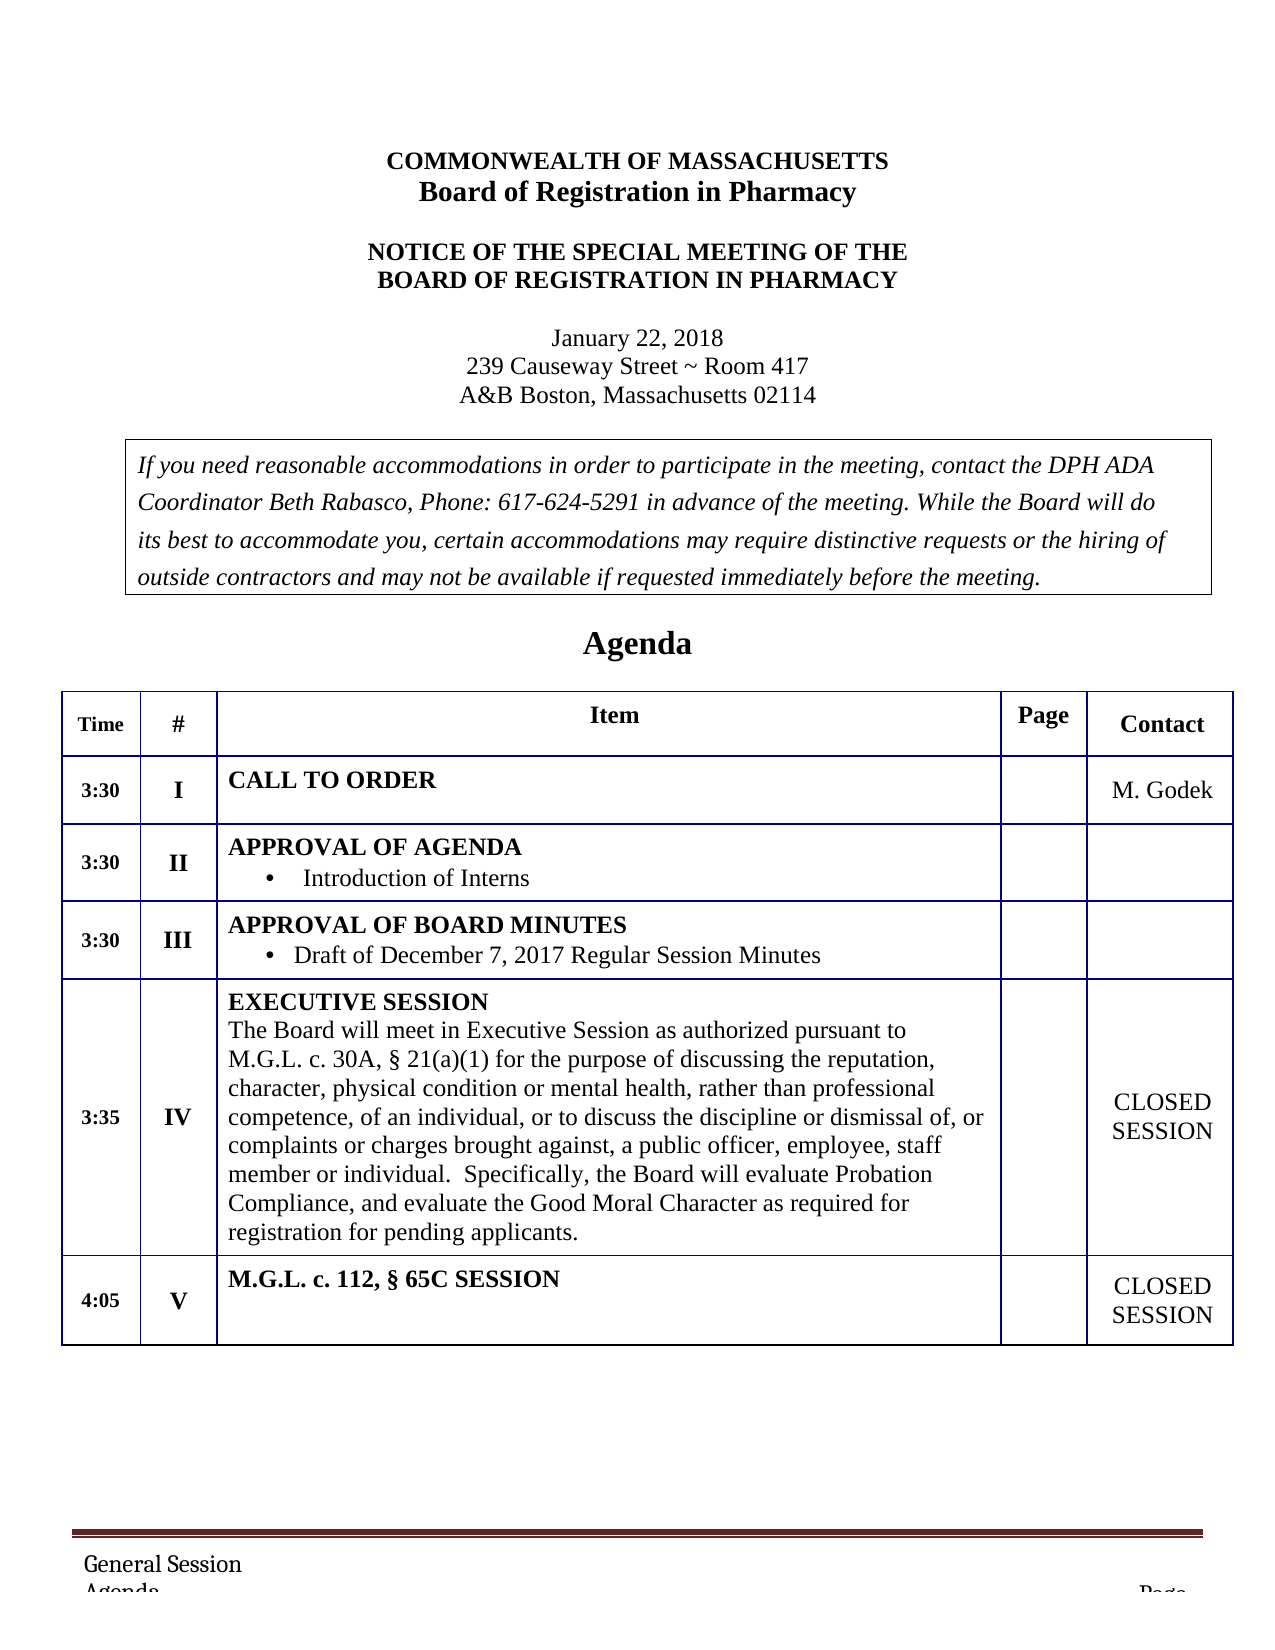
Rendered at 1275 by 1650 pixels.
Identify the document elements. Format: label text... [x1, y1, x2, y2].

text If you need reasonable accommodations in order to participate in the meeting, contact the DPH ADA Coordinator Beth Rabasco, Phone: 617-624-5291 in advance of the meeting. While the Board will do its best to accommodate you, certain accommodations may require distinctive requests or the hiring of outside contractors and may not be available if requested immediately before the meeting. [137, 450, 1184, 591]
table_header Page [1002, 692, 1086, 755]
table_cell 3:30 [63, 757, 140, 823]
table_cell IV [141, 980, 216, 1254]
table_cell [1002, 757, 1086, 823]
table_cell V [141, 1256, 216, 1344]
table_cell 3:30 [63, 902, 140, 978]
table_cell CLOSED SESSION [1088, 1256, 1232, 1344]
table_cell CLOSED SESSION [1088, 980, 1232, 1254]
table_header Contact [1088, 692, 1232, 755]
table_cell APPROVAL OF BOARD MINUTES Draft of December 7, 2017 Regular Session Minutes [218, 902, 1000, 978]
table_cell APPROVAL OF AGENDA Introduction of Interns [218, 825, 1000, 900]
text January 22, 2018 [52, 323, 1223, 351]
table_cell II [141, 825, 216, 900]
table_cell CALL TO ORDER [218, 757, 1000, 823]
table_header # [141, 692, 216, 755]
table_cell I [141, 757, 216, 823]
table_cell [1002, 902, 1086, 978]
table_cell M. Godek [1088, 757, 1232, 823]
table_cell 4:05 [63, 1256, 140, 1344]
table_cell III [141, 902, 216, 978]
table_cell [1088, 902, 1232, 978]
table_cell M.G.L. c. 112, § 65C SESSION [218, 1256, 1000, 1344]
table_cell [1088, 825, 1232, 900]
table_cell [1002, 1256, 1086, 1344]
text Board of Registration in Pharmacy [52, 177, 1223, 208]
table_header Time [63, 692, 140, 755]
table_cell [1002, 825, 1086, 900]
table_cell EXECUTIVE SESSION The Board will meet in Executive Session as authorized pursuant to M.G.L. c. 30A, § 21(a)(1) for the purpose of discussing the reputation, character, physical condition or mental health, rather than professional competence, of an individual, or to discuss the discipline or dismissal of, or complaints or charges brought against, a public officer, employee, staff member or individual. Specifically, the Board will evaluate Probation Compliance, and evaluate the Good Moral Character as required for registration for pending applicants. [218, 980, 1000, 1254]
text 239 Causeway Street ~ Room 417 A&B Boston, Massachusetts 02114 [436, 351, 839, 409]
table_cell [1002, 980, 1086, 1254]
text Agenda [52, 623, 1223, 662]
table_cell 3:35 [63, 980, 140, 1254]
table_cell 3:30 [63, 825, 140, 900]
subtitle NOTICE OF THE SPECIAL MEETING OF THE BOARD OF REGISTRATION IN PHARMACY [367, 237, 908, 294]
table_header Item [218, 692, 1000, 755]
